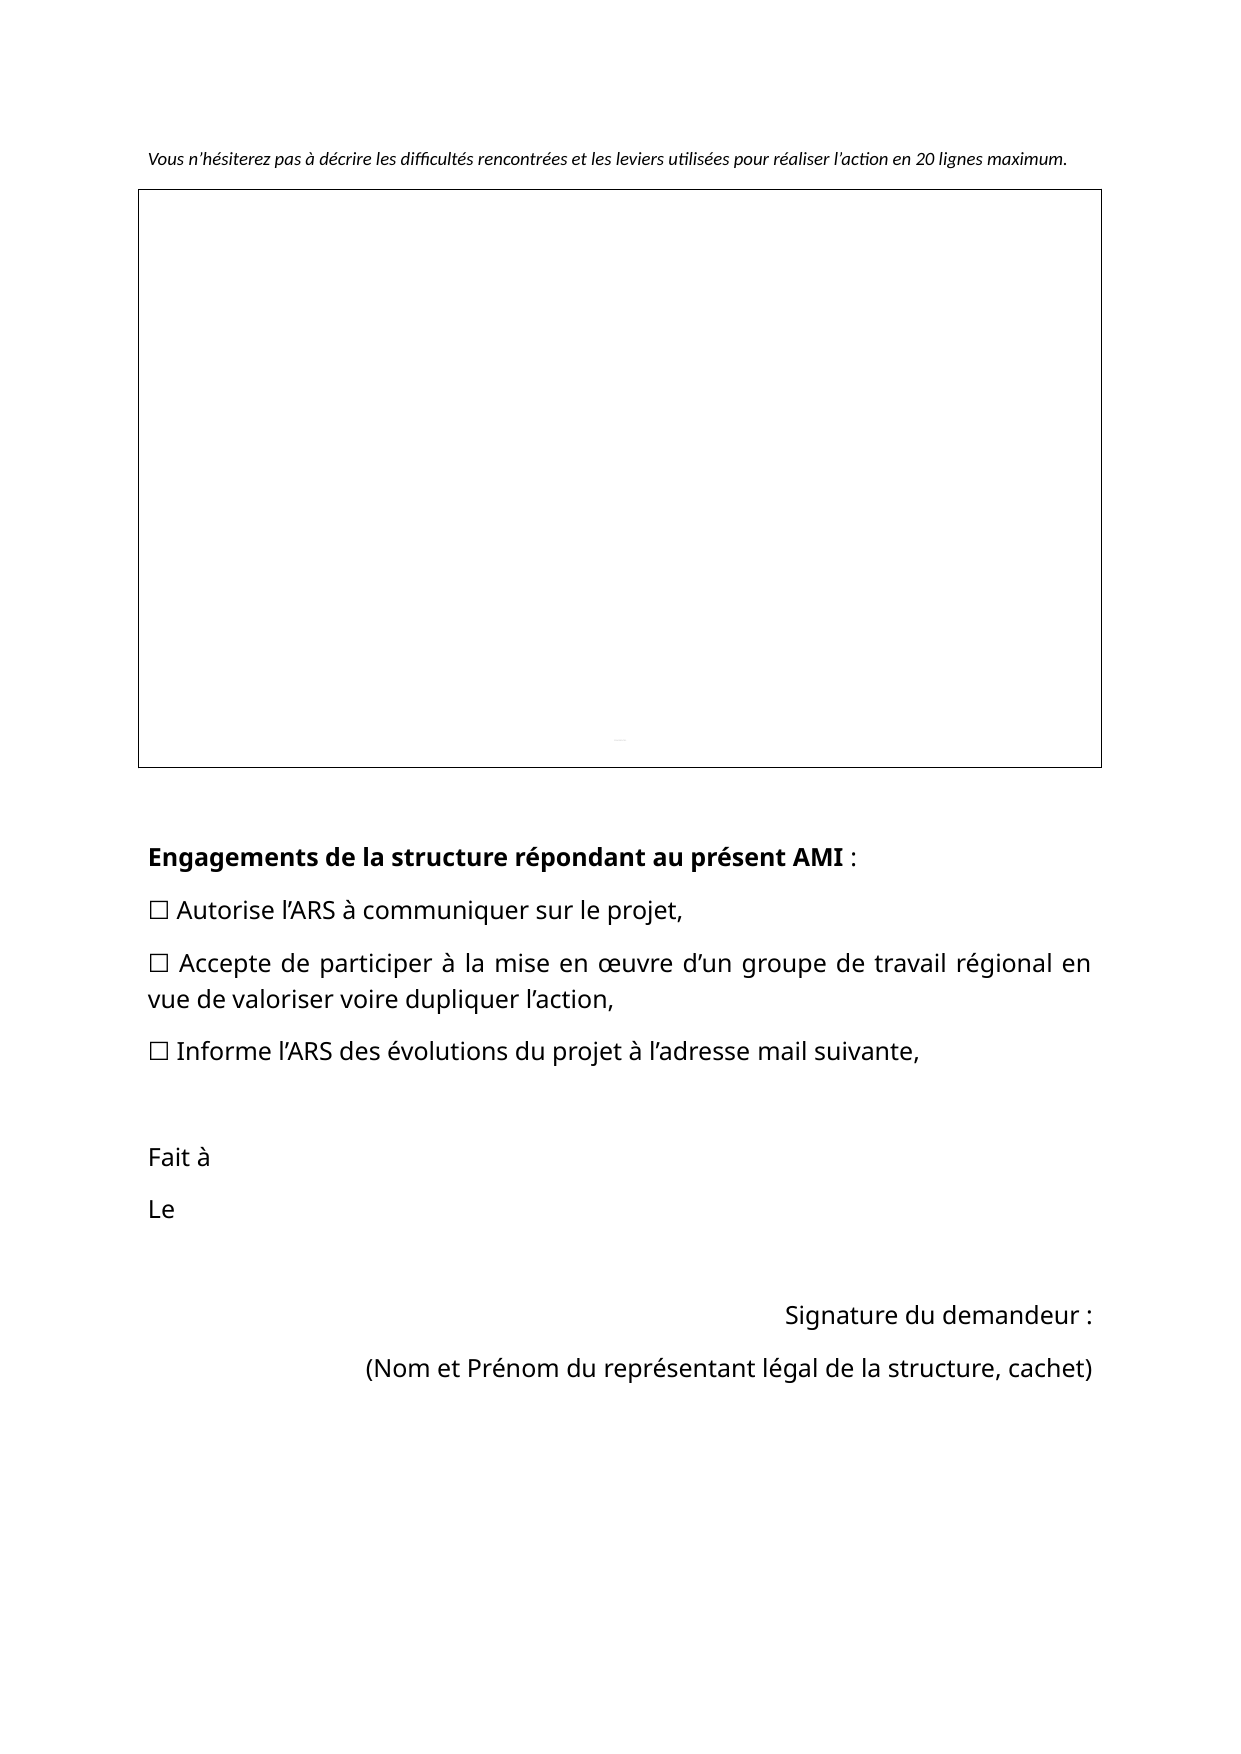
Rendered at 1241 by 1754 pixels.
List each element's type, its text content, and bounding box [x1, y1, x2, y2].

text Vous n’hésiterez pas à décrire les difficultés rencontrées et les leviers utilisées pour réaliser l’action en 20 lignes maximum. [148, 148, 1093, 171]
text Signature du demandeur : [148, 1297, 1093, 1332]
text ☐ Autorise l’ARS à communiquer sur le projet, [148, 892, 1093, 927]
text (Nom et Prénom du représentant légal de la structure, cachet) [148, 1350, 1093, 1384]
text Fait à [148, 1139, 1093, 1173]
text Le [148, 1192, 1093, 1226]
text ☐ Informe l’ARS des évolutions du projet à l’adresse mail suivante, [148, 1034, 1093, 1068]
text Engagements de la structure répondant au présent AMI : [148, 840, 1093, 874]
text ☐ Accepte de participer à la mise en œuvre d’un groupe de travail régional en vue de valoriser voire dupliquer l’action, [148, 945, 1093, 1015]
